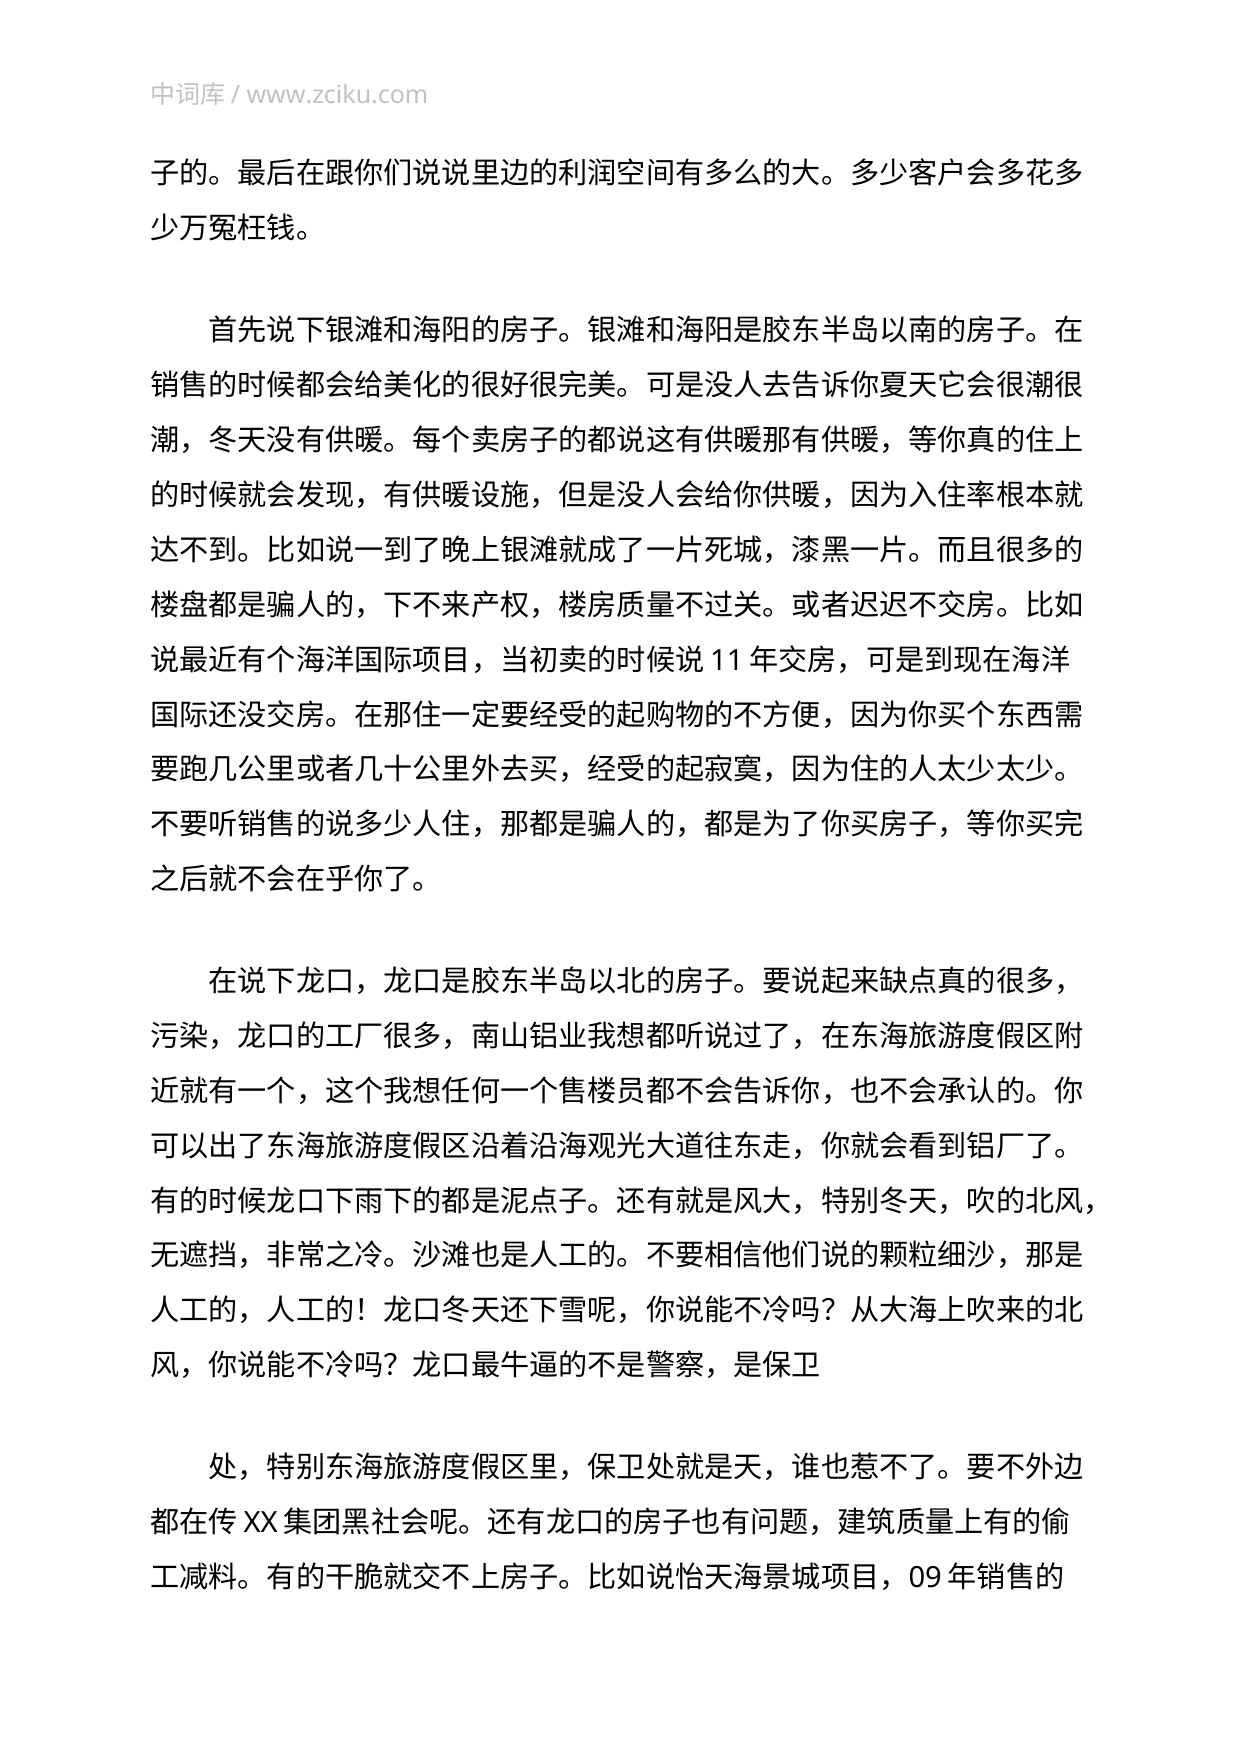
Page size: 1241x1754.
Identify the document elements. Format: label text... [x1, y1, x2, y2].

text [150, 150, 1090, 247]
text 在说下龙口，龙口是胶东半岛以北的房子。要说起来缺点真的很多，污染，龙口的工厂很多，南山铝业我想都听说过了，在东海旅游度假区附近就有一个，这个我想任何一个售楼员都不会告诉你，也不会承认的。你可以出了东海旅游度假区沿着沿海观光大道往东走，你就会看到铝厂了。有的时候龙口下雨下的都是泥点子。还有就是风大，特别冬天，吹的北风，无遮挡，非常之冷。沙滩也是人工的。不要相信他们说的颗粒细沙，那是人工的，人工的！龙口冬天还下雪呢，你说能不冷吗？从大海上吹来的北风，你说能不冷吗？龙口最牛逼的不是警察，是保卫 [150, 957, 1090, 1384]
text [150, 1443, 1090, 1596]
text 首先说下银滩和海阳的房子。银滩和海阳是胶东半岛以南的房子。在销售的时候都会给美化的很好很完美。可是没人去告诉你夏天它会很潮很潮，冬天没有供暖。每个卖房子的都说这有供暖那有供暖，等你真的住上的时候就会发现，有供暖设施，但是没人会给你供暖，因为入住率根本就达不到。比如说一到了晚上银滩就成了一片死城，漆黑一片。而且很多的楼盘都是骗人的，下不来产权，楼房质量不过关。或者迟迟不交房。比如说最近有个海洋国际项目，当初卖的时候说11年交房，可是到现在海洋国际还没交房。在那住一定要经受的起购物的不方便，因为你买个东西需要跑几公里或者几十公里外去买，经受的起寂寞，因为住的人太少太少。不要听销售的说多少人住，那都是骗人的，都是为了你买房子，等你买完之后就不会在乎你了。 [150, 307, 1090, 898]
